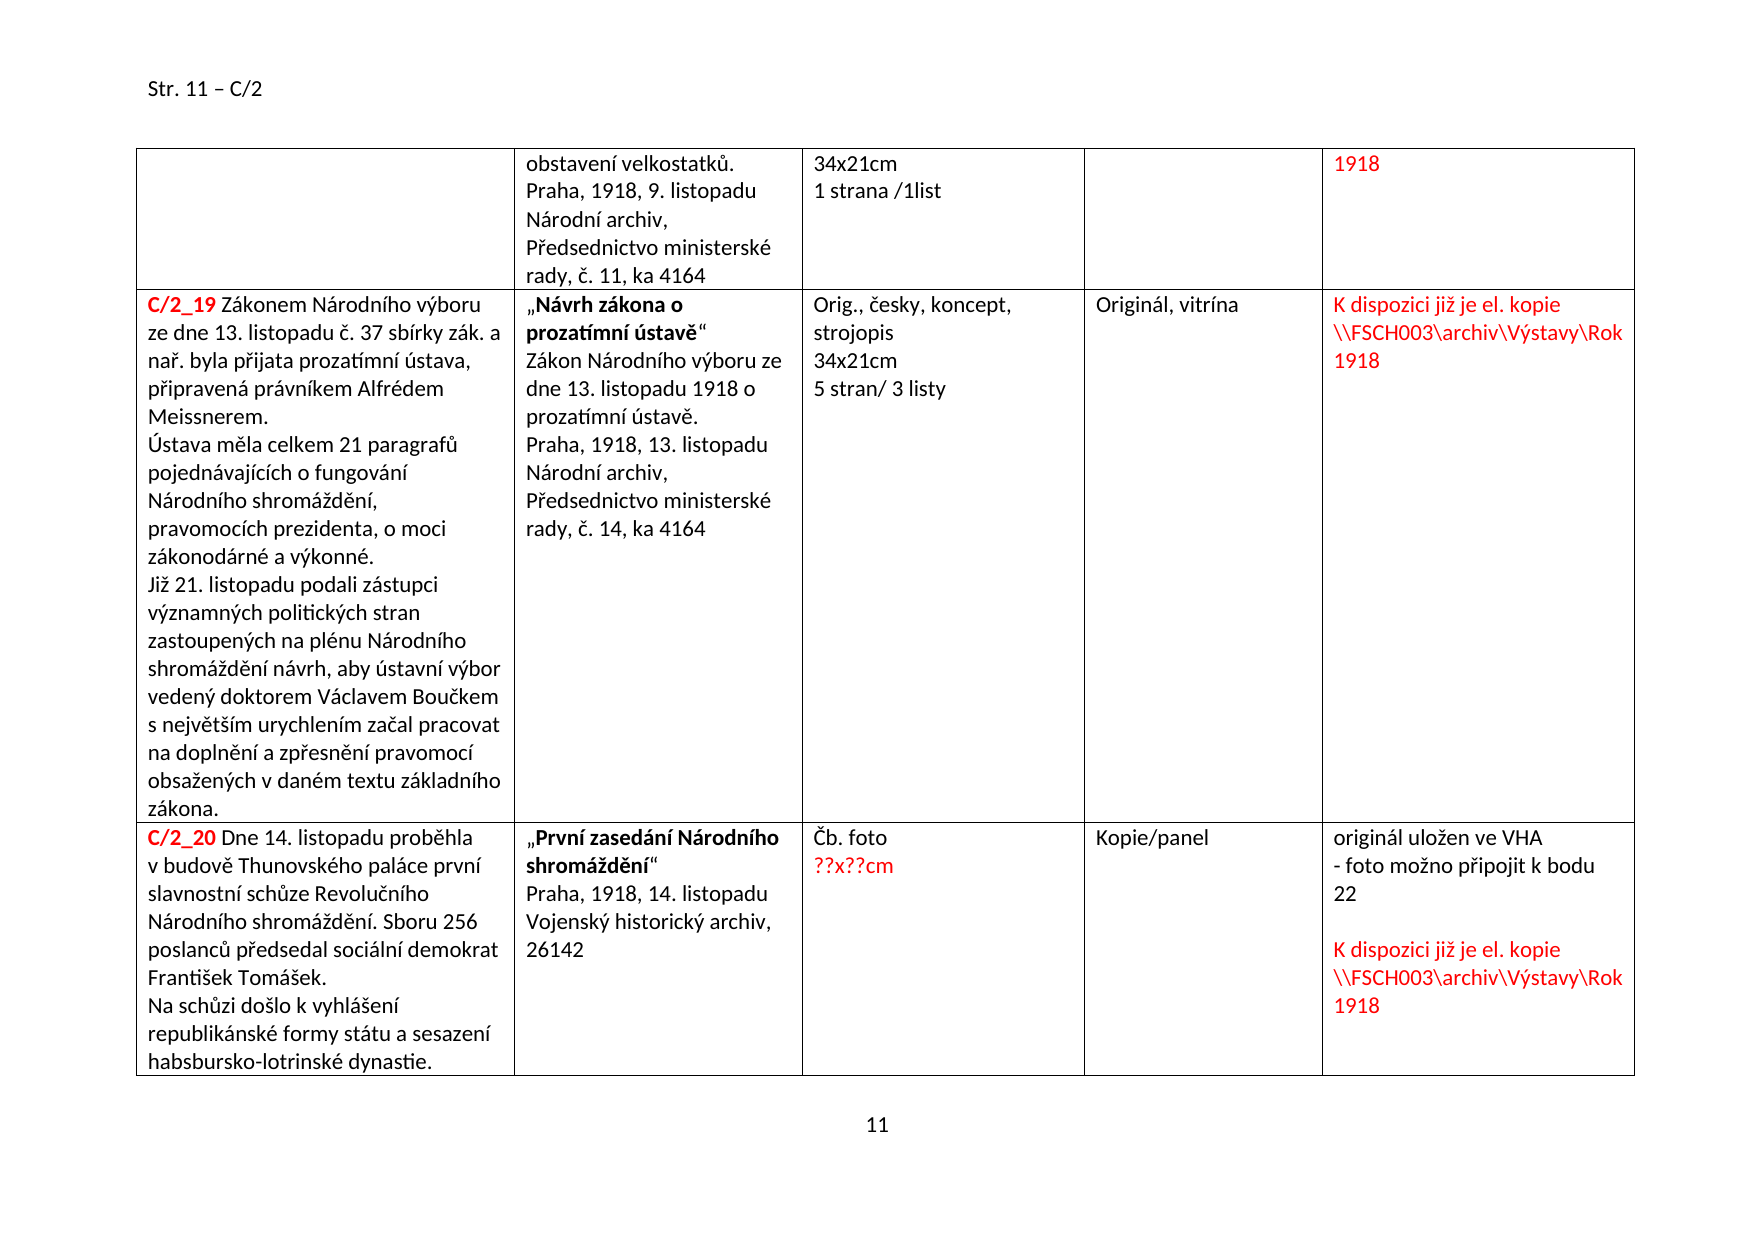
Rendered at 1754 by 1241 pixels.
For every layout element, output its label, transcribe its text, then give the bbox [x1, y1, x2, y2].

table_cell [1323, 823, 1634, 1075]
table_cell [1085, 149, 1322, 289]
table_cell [515, 149, 802, 289]
table_cell Čb. foto ??x??cm [803, 823, 1084, 1075]
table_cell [515, 823, 802, 1075]
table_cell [1323, 149, 1634, 289]
table_cell C/2_19 Zákonem Národního výboru ze dne 13. listopadu č. 37 sbírky zák. a nař. byla přijata prozatímní ústava, připravená právníkem Alfrédem Meissnerem. Ústava měla celkem 21 paragrafů pojednávajících o fungování Národního shromáždění, pravomocích prezidenta, o moci zákonodárné a výkonné. Již 21. listopadu podali zástupci významných politických stran zastoupených na plénu Národního shromáždění návrh, aby ústavní výbor vedený doktorem Václavem Boučkem s největším urychlením začal pracovat na doplnění a zpřesnění pravomocí obsažených v daném textu základního zákona. [137, 290, 514, 822]
table_cell „Návrh zákona o prozatímní ústavě“ Zákon Národního výboru ze dne 13. listopadu 1918 o prozatímní ústavě. Praha, 1918, 13. listopadu Národní archiv, Předsednictvo ministerské rady, č. 14, ka 4164 [515, 290, 802, 822]
table_cell Kopie/panel [1085, 823, 1322, 1075]
table_cell Orig., česky, koncept, strojopis 34x21cm 5 stran/ 3 listy [803, 290, 1084, 822]
table_cell K dispozici již je el. kopie \\FSCH003\archiv\Výstavy\Rok 1918 [1323, 290, 1634, 822]
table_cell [137, 149, 514, 289]
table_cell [137, 823, 514, 1075]
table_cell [803, 149, 1084, 289]
table_cell Originál, vitrína [1085, 290, 1322, 822]
